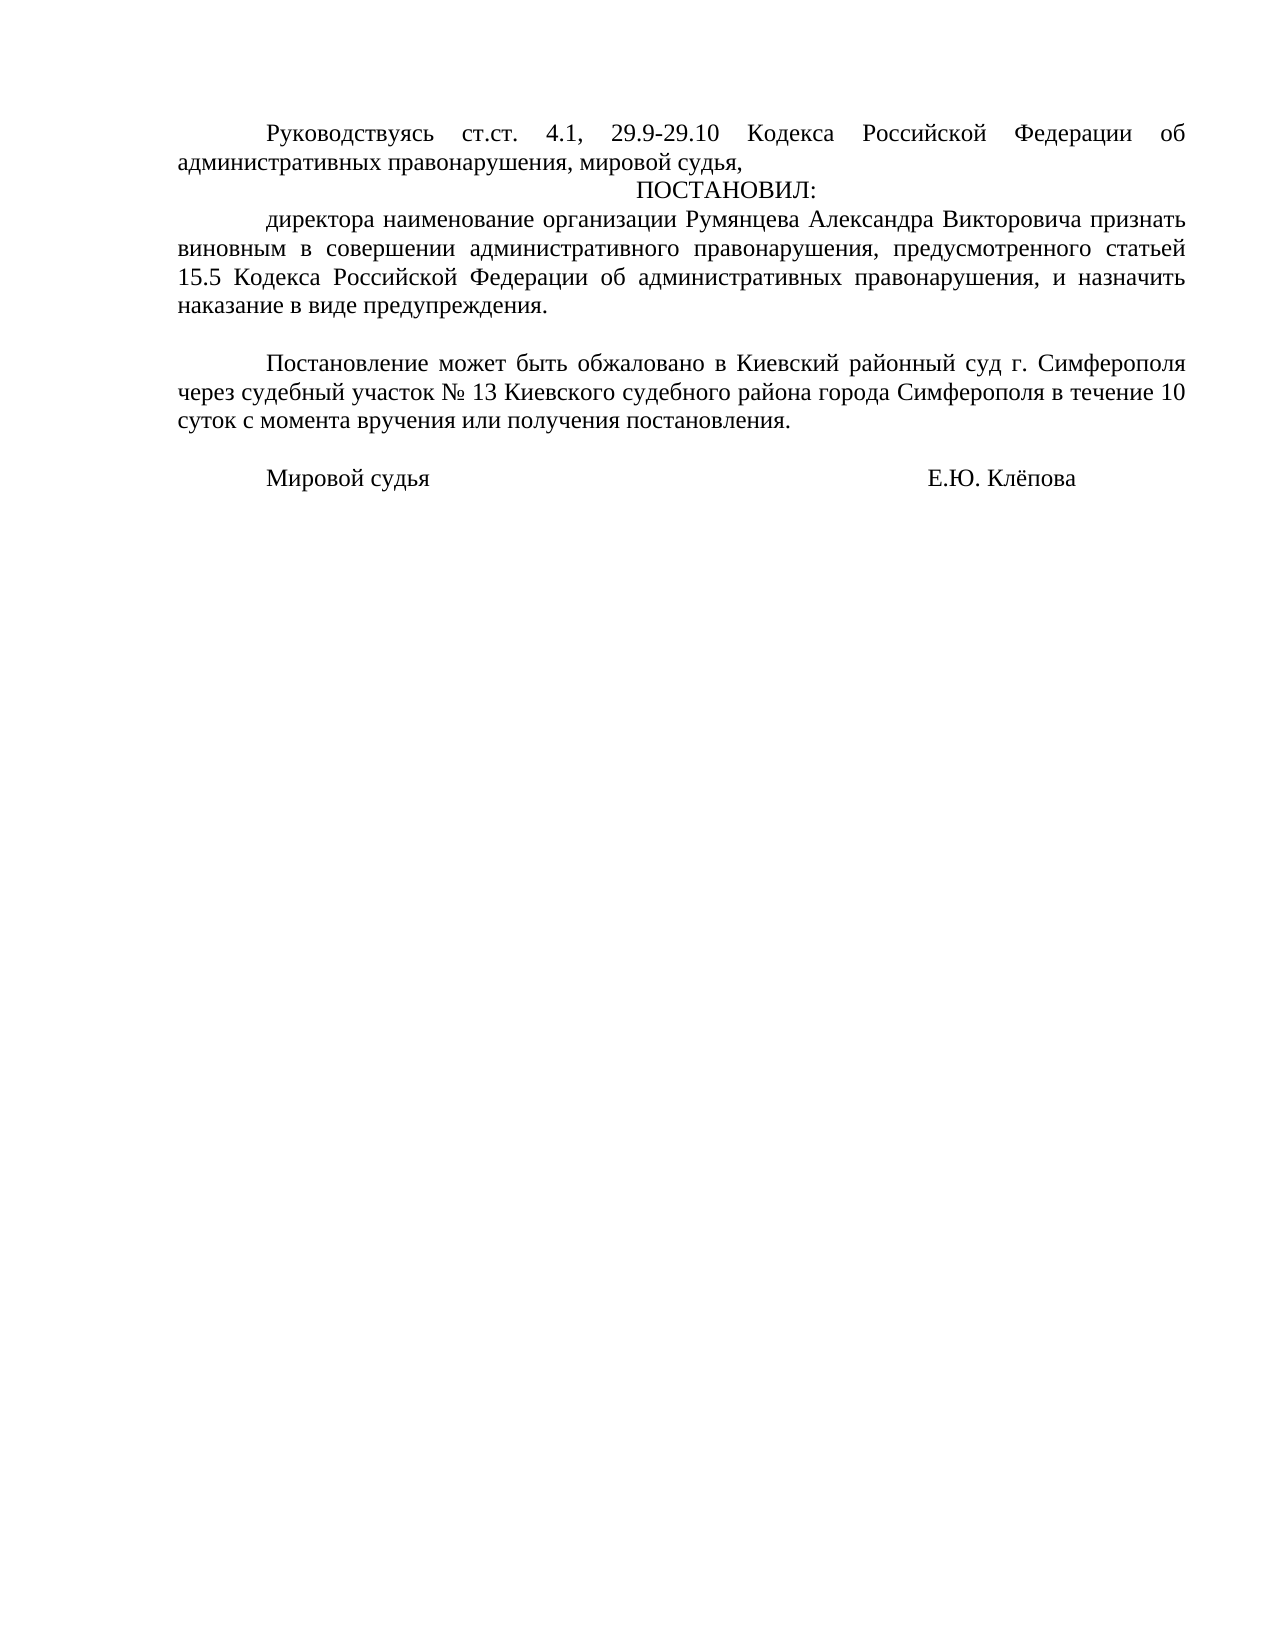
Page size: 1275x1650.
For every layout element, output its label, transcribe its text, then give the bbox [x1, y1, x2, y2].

text Постановление может быть обжаловано в Киевский районный суд г. Симферополя через судебный участок № 13 Киевского судебного района города Симферополя в течение 10 суток с момента вручения или получения постановления. [177, 348, 1186, 434]
text Мировой судья Е.Ю. Клёпова [177, 463, 1186, 492]
text директора наименование организации Румянцева Александра Викторовича признать виновным в совершении административного правонарушения, предусмотренного статьей 15.5 Кодекса Российской Федерации об административных правонарушения, и назначить наказание в виде предупреждения. [177, 204, 1186, 319]
text Руководствуясь ст.ст. 4.1, 29.9-29.10 Кодекса Российской Федерации об административных правонарушения, мировой судья, [177, 118, 1186, 176]
text ПОСТАНОВИЛ: [177, 176, 1186, 204]
